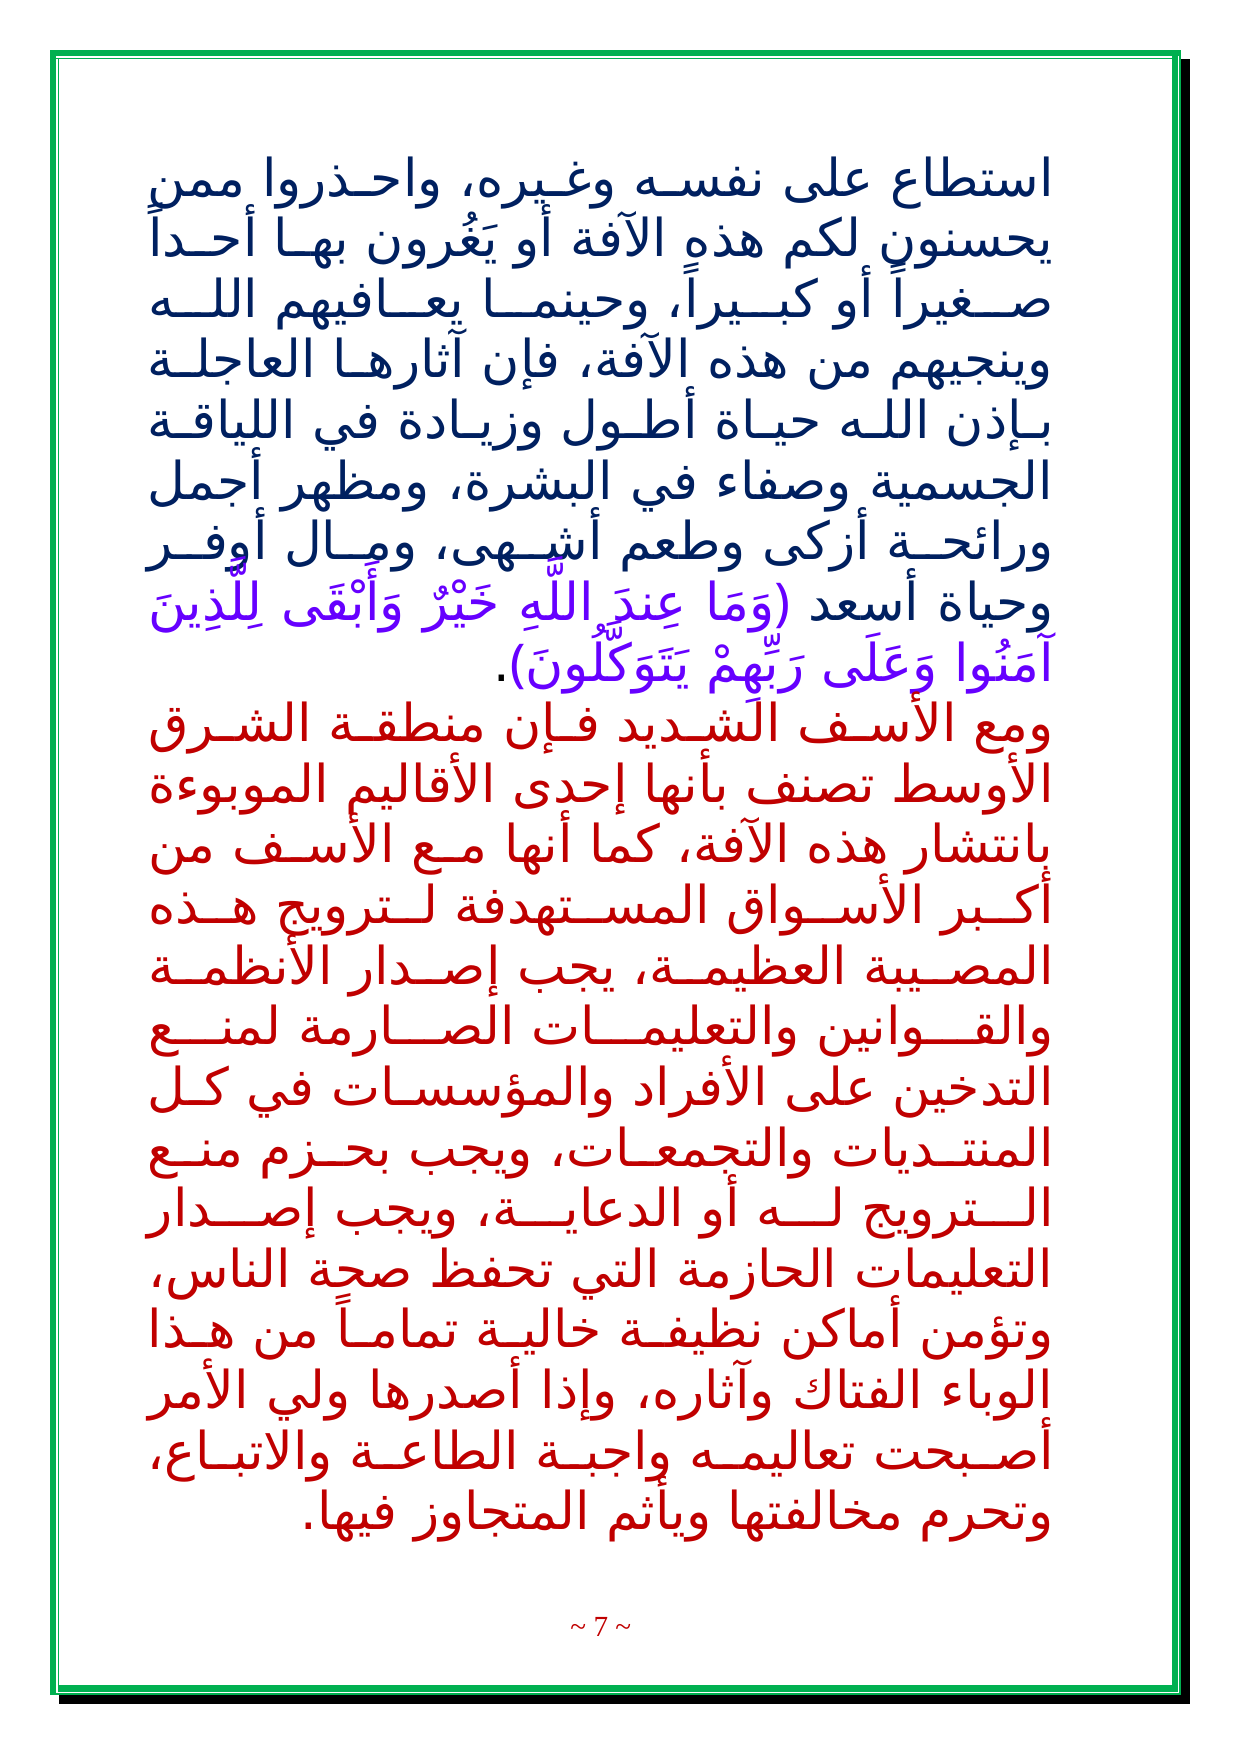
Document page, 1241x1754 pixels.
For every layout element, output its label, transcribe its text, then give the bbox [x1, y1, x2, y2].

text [148, 148, 1054, 693]
text ومع الأسف الشديد فإن منطقة الشرق الأوسط تصنف بأنها إحدى الأقاليم الموبوءة بانتشار هذه الآفة، كما أنها مع الأسف من أكبر الأسواق المستهدفة لترويج هذه المصيبة العظيمة، يجب إصدار الأنظمة والقوانين والتعليمات الصارمة لمنع التدخين على الأفراد والمؤسسات في كل المنتديات والتجمعات، ويجب بحزم منع الترويج له أو الدعاية، ويجب إصدار التعليمات الحازمة التي تحفظ صحة الناس، وتؤمن أماكن نظيفة خالية تماماً من هذا الوباء الفتاك وآثاره، وإذا أصدرها ولي الأمر أصبحت تعاليمه واجبة الطاعة والاتباع، وتحرم مخالفتها ويأثم المتجاوز فيها. [148, 693, 1054, 1542]
